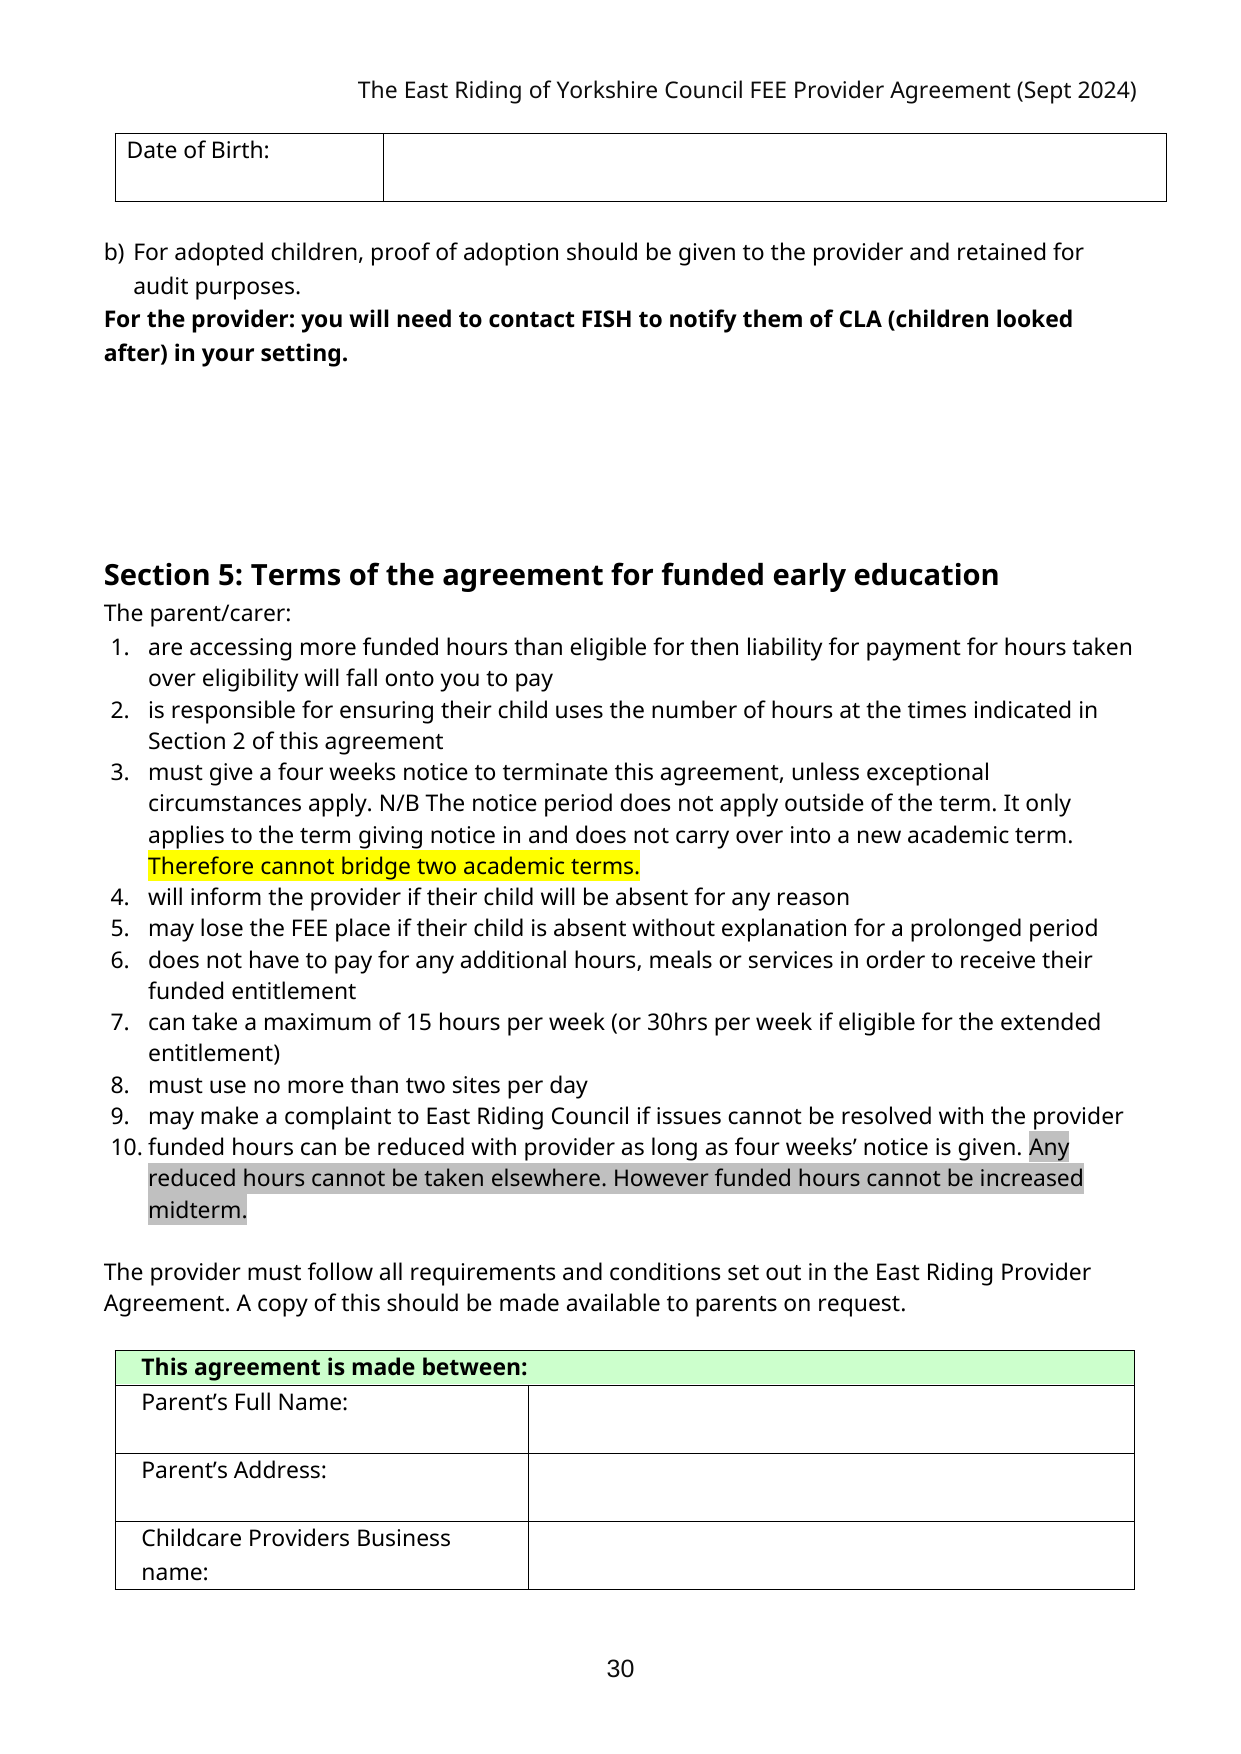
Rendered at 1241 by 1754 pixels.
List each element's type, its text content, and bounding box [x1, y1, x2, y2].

list does not have to pay for any additional hours, meals or services in order to receive their funded entitlement [110, 944, 1137, 1006]
table_cell Parent’s Address: [116, 1454, 528, 1521]
list funded hours can be reduced with provider as long as four weeks’ notice is given. Any reduced hours cannot be taken elsewhere. However funded hours cannot be increased midterm. [110, 1131, 1137, 1225]
table_cell Date of Birth: [116, 134, 383, 201]
table_cell [529, 1386, 1134, 1453]
table_cell Childcare Providers Business name: [116, 1522, 528, 1589]
text The provider must follow all requirements and conditions set out in the East Riding Provider Agreement. A copy of this should be made available to parents on request. [103, 1256, 1137, 1319]
list will inform the provider if their child will be absent for any reason [110, 881, 1137, 912]
text For the provider: you will need to contact FISH to notify them of CLA (children looked after) in your setting. [103, 303, 1137, 368]
table_cell Parent’s Full Name: [116, 1386, 528, 1453]
table_cell [529, 1522, 1134, 1589]
table_cell [529, 1454, 1134, 1521]
text Section 5: Terms of the agreement for funded early education [103, 554, 1137, 594]
list may lose the FEE place if their child is absent without explanation for a prolonged period [110, 912, 1137, 944]
list is responsible for ensuring their child uses the number of hours at the times indicated in Section 2 of this agreement [110, 694, 1137, 756]
table_cell [384, 134, 1166, 201]
list are accessing more funded hours than eligible for then liability for payment for hours taken over eligibility will fall onto you to pay [110, 631, 1137, 694]
list For adopted children, proof of adoption should be given to the provider and retained for audit purposes. [103, 236, 1137, 301]
list must use no more than two sites per day [110, 1069, 1137, 1100]
table_header This agreement is made between: [116, 1351, 1134, 1384]
list may make a complaint to East Riding Council if issues cannot be resolved with the provider [110, 1100, 1137, 1131]
list can take a maximum of 15 hours per week (or 30hrs per week if eligible for the extended entitlement) [110, 1006, 1137, 1069]
text The parent/carer: [103, 597, 1137, 629]
list must give a four weeks notice to terminate this agreement, unless exceptional circumstances apply. N/B The notice period does not apply outside of the term. It only applies to the term giving notice in and does not carry over into a new academic term. Therefore cannot bridge two academic terms. [110, 756, 1137, 881]
